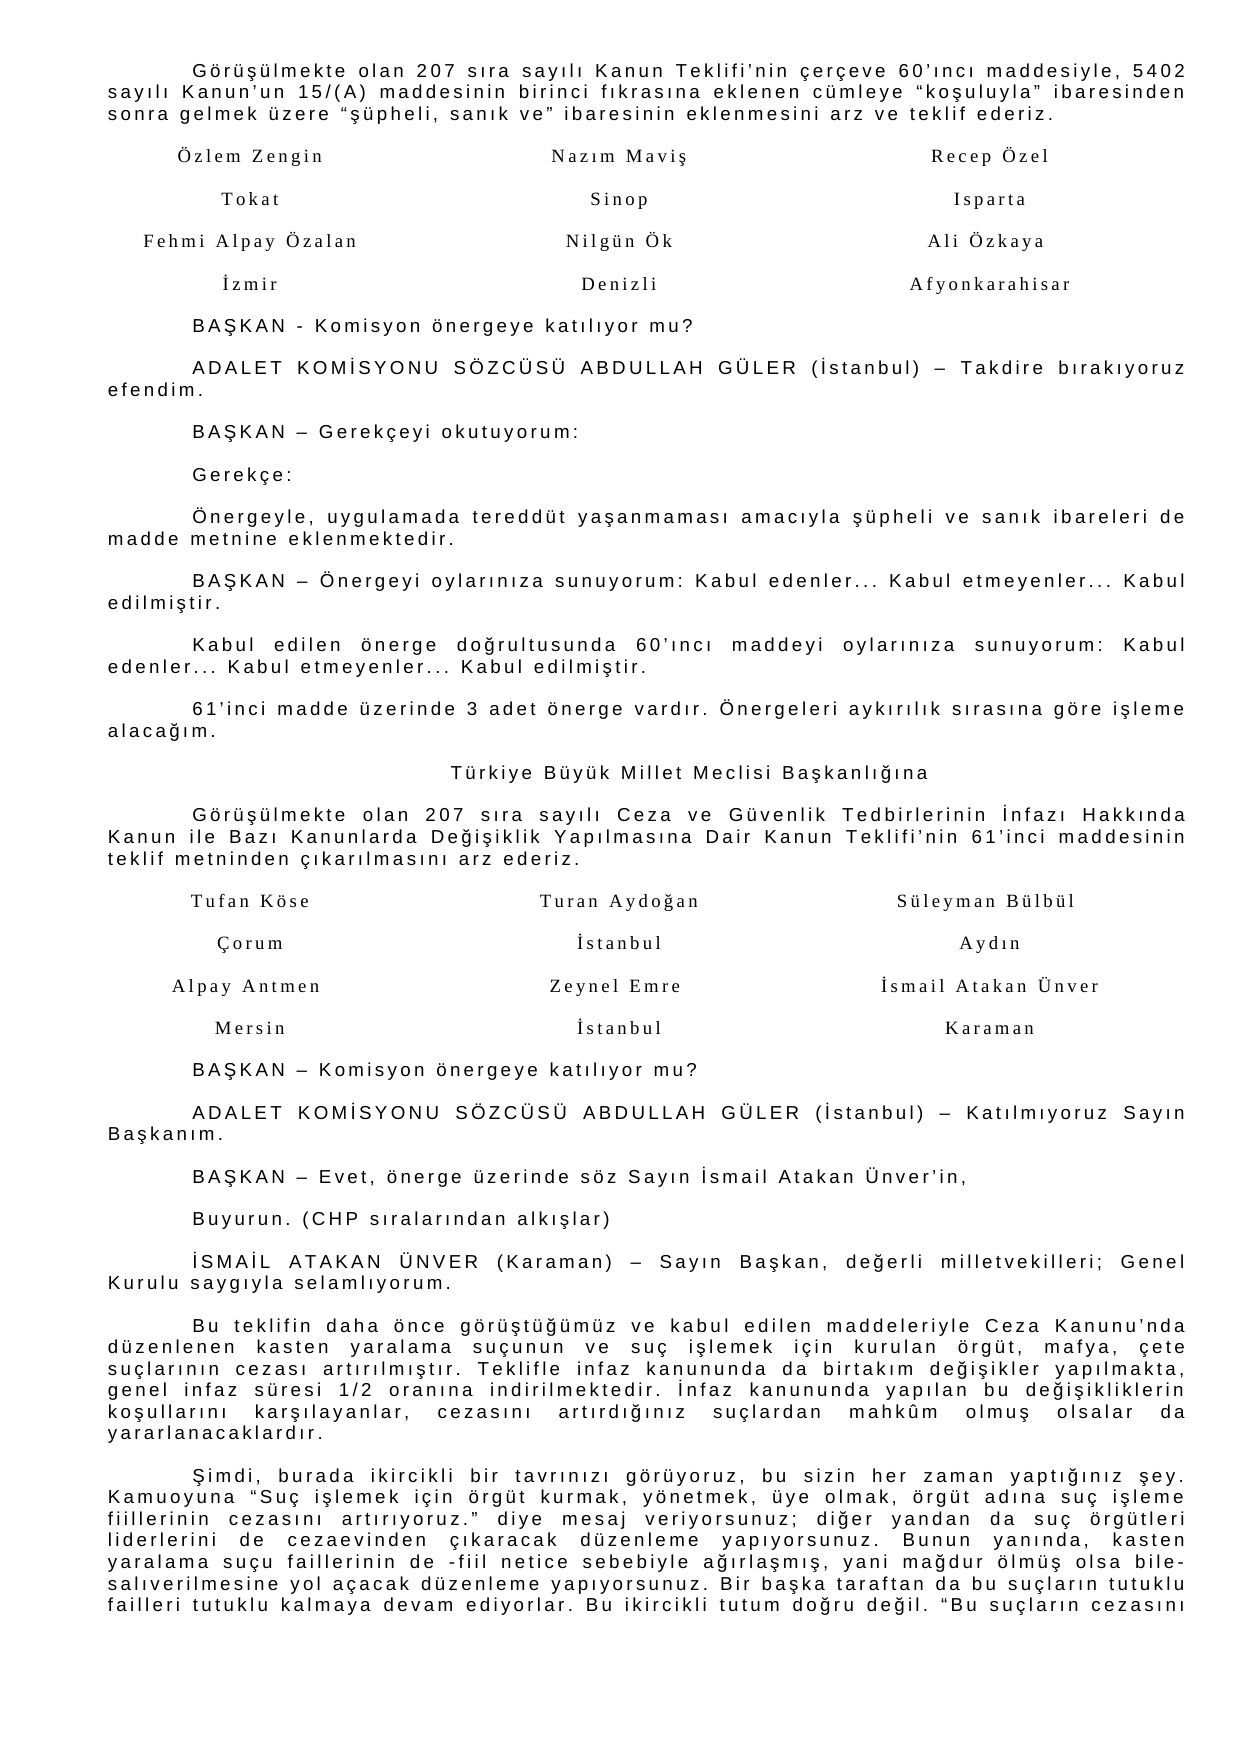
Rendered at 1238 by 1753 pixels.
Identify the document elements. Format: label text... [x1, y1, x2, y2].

text Görüşülmekte olan 207 sıra sayılı Kanun Teklifi’nin çerçeve 60’ıncı maddesiyle, 5402 sayılı Kanun’un 15/(A) maddesinin birinci fıkrasına eklenen cümleye “koşuluyla” ibaresinden sonra gelmek üzere “şüpheli, sanık ve” ibaresinin eklenmesini arz ve teklif ederiz. [108, 60, 1186, 124]
text Tufan Köse Turan Aydoğan Süleyman Bülbül [108, 890, 1186, 911]
text BAŞKAN – Gerekçeyi okutuyorum: [108, 421, 1186, 443]
text Çorum İstanbul Aydın [108, 932, 1186, 954]
text Görüşülmekte olan 207 sıra sayılı Ceza ve Güvenlik Tedbirlerinin İnfazı Hakkında Kanun ile Bazı Kanunlarda Değişiklik Yapılmasına Dair Kanun Teklifi’nin 61’inci maddesinin teklif metninden çıkarılmasını arz ederiz. [108, 804, 1186, 869]
text İzmir Denizli Afyonkarahisar [108, 272, 1186, 294]
text Alpay Antmen Zeynel Emre İsmail Atakan Ünver [108, 974, 1186, 996]
text BAŞKAN - Komisyon önergeye katılıyor mu? [108, 315, 1186, 336]
text Fehmi Alpay Özalan Nilgün Ök Ali Özkaya [108, 230, 1186, 252]
text Kabul edilen önerge doğrultusunda 60’ıncı maddeyi oylarınıza sunuyorum: Kabul edenler... Kabul etmeyenler... Kabul edilmiştir. [108, 634, 1186, 677]
text 61’inci madde üzerinde 3 adet önerge vardır. Önergeleri aykırılık sırasına göre işleme alacağım. [108, 698, 1186, 741]
text ADALET KOMİSYONU SÖZCÜSÜ ABDULLAH GÜLER (İstanbul) – Katılmıyoruz Sayın Başkanım. [108, 1102, 1186, 1145]
text Önergeyle, uygulamada tereddüt yaşanmaması amacıyla şüpheli ve sanık ibareleri de madde metnine eklenmektedir. [108, 506, 1186, 549]
text Gerekçe: [108, 463, 1186, 485]
text Türkiye Büyük Millet Meclisi Başkanlığına [108, 762, 1186, 783]
text Bu teklifin daha önce görüştüğümüz ve kabul edilen maddeleriyle Ceza Kanunu’nda düzenlenen kasten yaralama suçunun ve suç işlemek için kurulan örgüt, mafya, çete suçlarının cezası artırılmıştır. Teklifle infaz kanununda da birtakım değişikler yapılmakta, genel infaz süresi 1/2 oranına indirilmektedir. İnfaz kanununda yapılan bu değişikliklerin koşullarını karşılayanlar, cezasını artırdığınız suçlardan mahkûm olmuş olsalar da yararlanacaklardır. [108, 1314, 1186, 1444]
text İSMAİL ATAKAN ÜNVER (Karaman) – Sayın Başkan, değerli milletvekilleri; Genel Kurulu saygıyla selamlıyorum. [108, 1250, 1186, 1293]
text BAŞKAN – Evet, önerge üzerinde söz Sayın İsmail Atakan Ünver’in, [108, 1166, 1186, 1187]
text Özlem Zengin Nazım Maviş Recep Özel [108, 145, 1186, 167]
text Buyurun. (CHP sıralarından alkışlar) [108, 1208, 1186, 1229]
text Mersin İstanbul Karaman [108, 1017, 1186, 1038]
text BAŞKAN – Komisyon önergeye katılıyor mu? [108, 1059, 1186, 1081]
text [108, 1464, 1186, 1616]
text BAŞKAN – Önergeyi oylarınıza sunuyorum: Kabul edenler... Kabul etmeyenler... Kabul edilmiştir. [108, 570, 1186, 613]
text ADALET KOMİSYONU SÖZCÜSÜ ABDULLAH GÜLER (İstanbul) – Takdire bırakıyoruz efendim. [108, 357, 1186, 400]
text Tokat Sinop Isparta [108, 188, 1186, 209]
